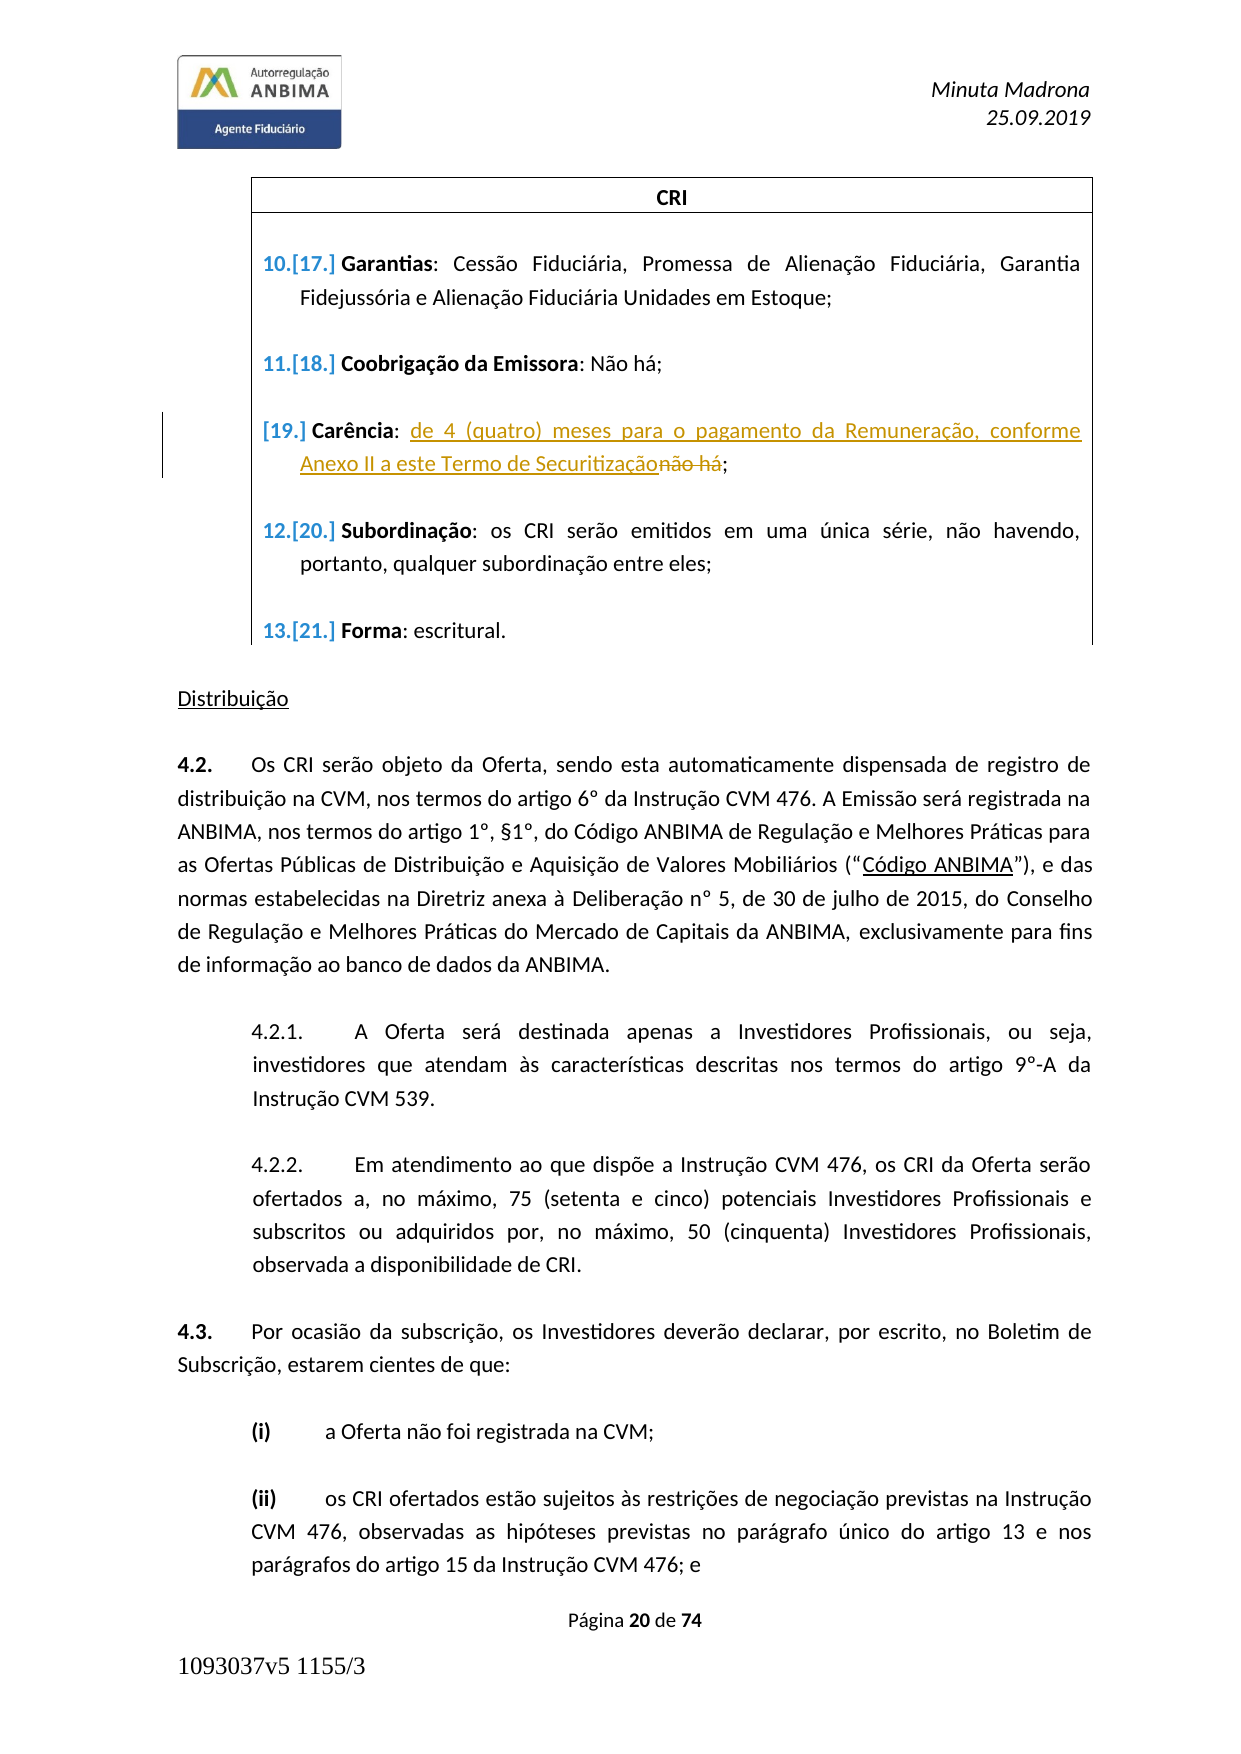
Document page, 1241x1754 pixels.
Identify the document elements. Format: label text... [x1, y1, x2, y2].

list Os CRI serão objeto da Oferta, sendo esta automaticamente dispensada de registro de distribuição na CVM, nos termos do artigo 6º da Instrução CVM 476. A Emissão será registrada na ANBIMA, nos termos do artigo 1º, §1º, do Código ANBIMA de Regulação e Melhores Práticas para as Ofertas Públicas de Distribuição e Aquisição de Valores Mobiliários (“Código ANBIMA”), e das normas estabelecidas na Diretriz anexa à Deliberação nº 5, de 30 de julho de 2015, do Conselho de Regulação e Melhores Práticas do Mercado de Capitais da ANBIMA, exclusivamente para fins de informação ao banco de dados da ANBIMA. [177, 746, 1093, 979]
list a Oferta não foi registrada na CVM; [251, 1413, 1093, 1446]
picture [177, 55, 342, 149]
list Em atendimento ao que dispõe a Instrução CVM 476, os CRI da Oferta serão ofertados a, no máximo, 75 (setenta e cinco) potenciais Investidores Profissionais e subscritos ou adquiridos por, no máximo, 50 (cinquenta) Investidores Profissionais, observada a disponibilidade de CRI. [251, 1146, 1093, 1279]
list Por ocasião da subscrição, os Investidores deverão declarar, por escrito, no Boletim de Subscrição, estarem cientes de que: [177, 1313, 1093, 1379]
table_header CRI [252, 178, 1092, 212]
list Distribuição [177, 679, 1093, 713]
list A Oferta será destinada apenas a Investidores Profissionais, ou seja, investidores que atendam às características descritas nos termos do artigo 9º-A da Instrução CVM 539. [251, 1013, 1093, 1113]
list os CRI ofertados estão sujeitos às restrições de negociação previstas na Instrução CVM 476, observadas as hipóteses previstas no parágrafo único do artigo 13 e nos parágrafos do artigo 15 da Instrução CVM 476; e [251, 1479, 1093, 1579]
